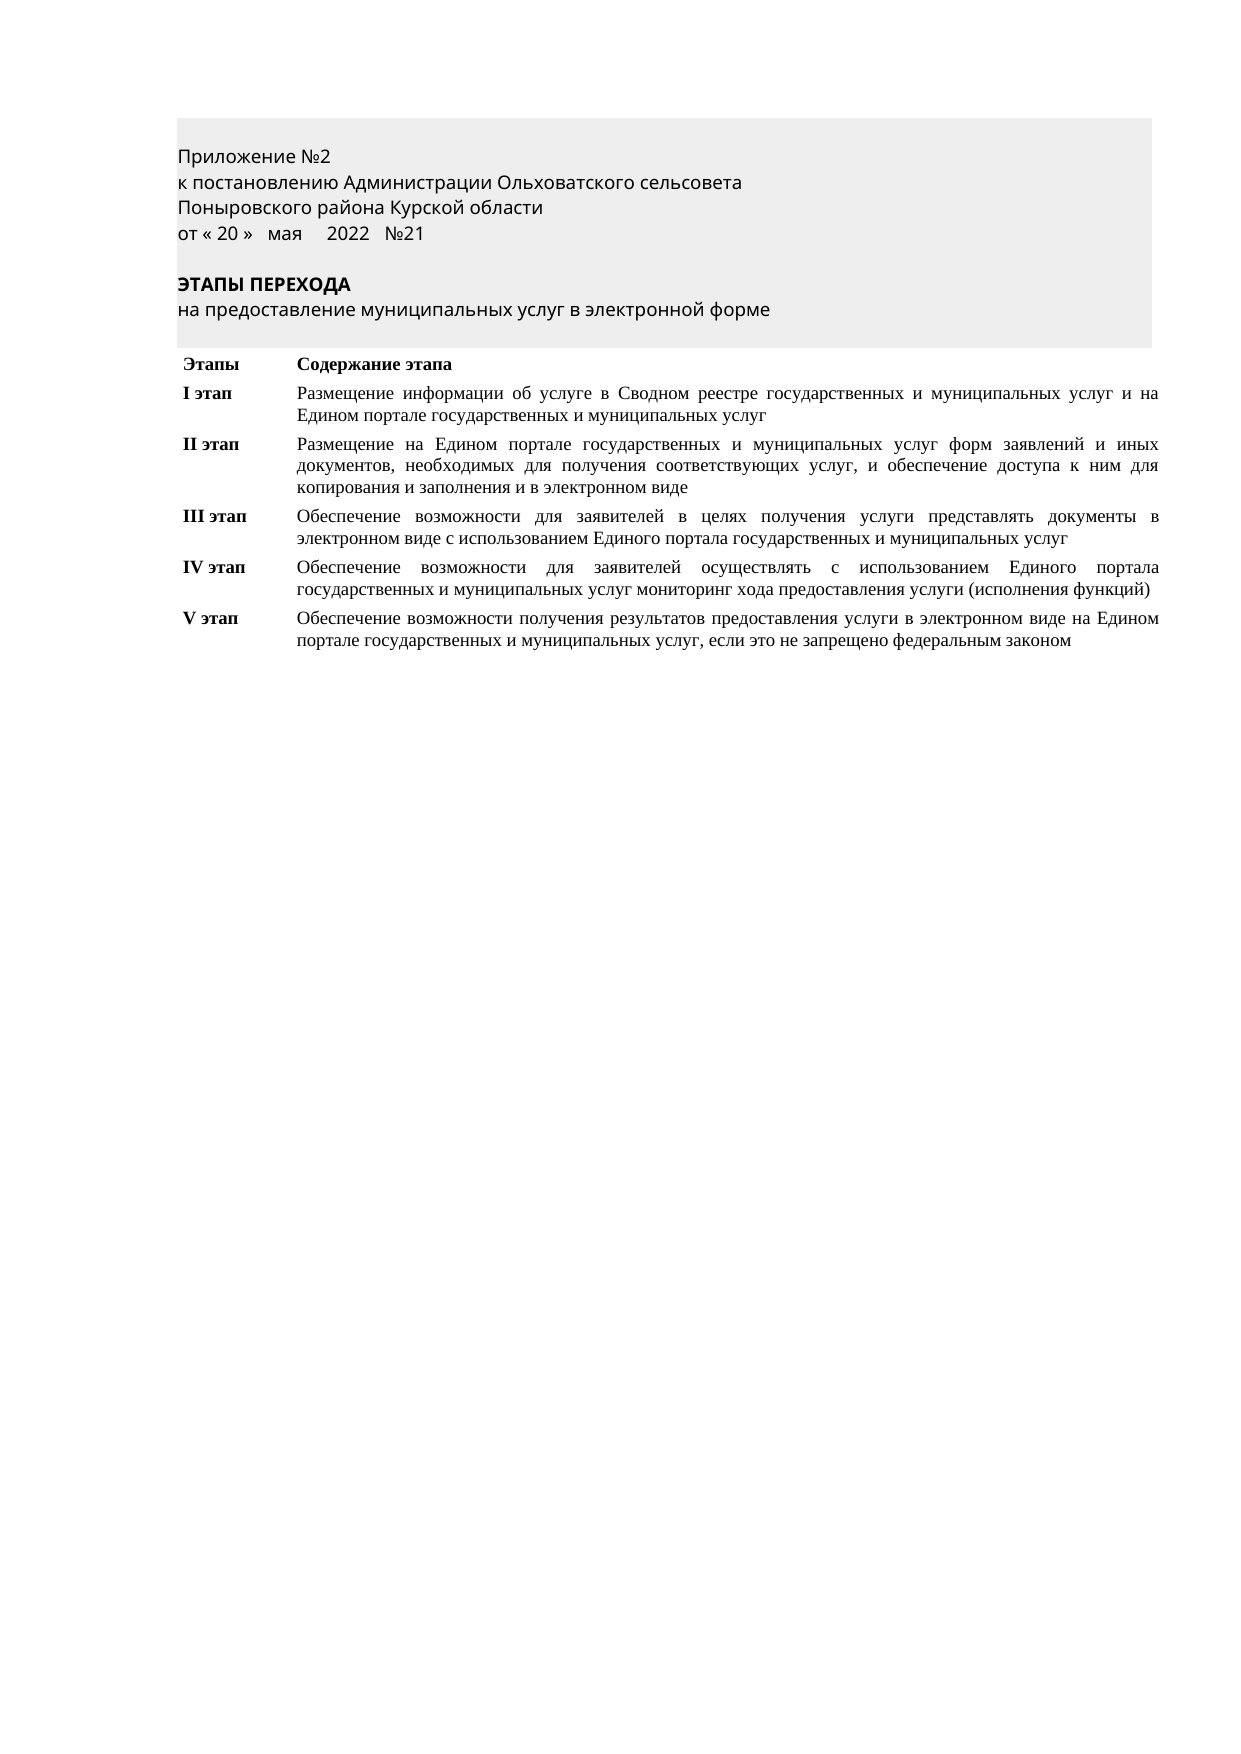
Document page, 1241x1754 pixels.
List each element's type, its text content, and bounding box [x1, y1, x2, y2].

text Приложение №2 [177, 144, 1152, 169]
table_cell Ι этап [177, 379, 290, 428]
text Поныровского района Курской области [177, 195, 1152, 220]
text к постановлению Администрации Ольховатского сельсовета [177, 169, 1152, 195]
table_cell IΙI этап [177, 502, 290, 552]
table_cell Обеспечение возможности получения результатов предоставления услуги в электронном виде на Едином портале государственных и муниципальных услуг, если это не запрещено федеральным законом [291, 604, 1166, 653]
table_cell Размещение информации об услуге в Сводном реестре государственных и муниципальных услуг и на Едином портале государственных и муниципальных услуг [291, 379, 1166, 428]
table_cell ΙV этап [177, 553, 290, 602]
table_header Этапы [177, 350, 290, 377]
text ЭТАПЫ ПЕРЕХОДА [177, 271, 1152, 297]
table_cell Обеспечение возможности для заявителей осуществлять с использованием Единого портала государственных и муниципальных услуг мониторинг хода предоставления услуги (исполнения функций) [291, 553, 1166, 602]
table_cell Обеспечение возможности для заявителей в целях получения услуги представлять документы в электронном виде с использованием Единого портала государственных и муниципальных услуг [291, 502, 1166, 552]
table_header Содержание этапа [291, 350, 1166, 377]
table_cell ΙΙ этап [177, 430, 290, 501]
table_cell Размещение на Едином портале государственных и муниципальных услуг форм заявлений и иных документов, необходимых для получения соответствующих услуг, и обеспечение доступа к ним для копирования и заполнения и в электронном виде [291, 430, 1166, 501]
text от « 20 » мая 2022 №21 [177, 220, 1152, 246]
table_cell V этап [177, 604, 290, 653]
text на предоставление муниципальных услуг в электронной форме [177, 297, 1152, 322]
